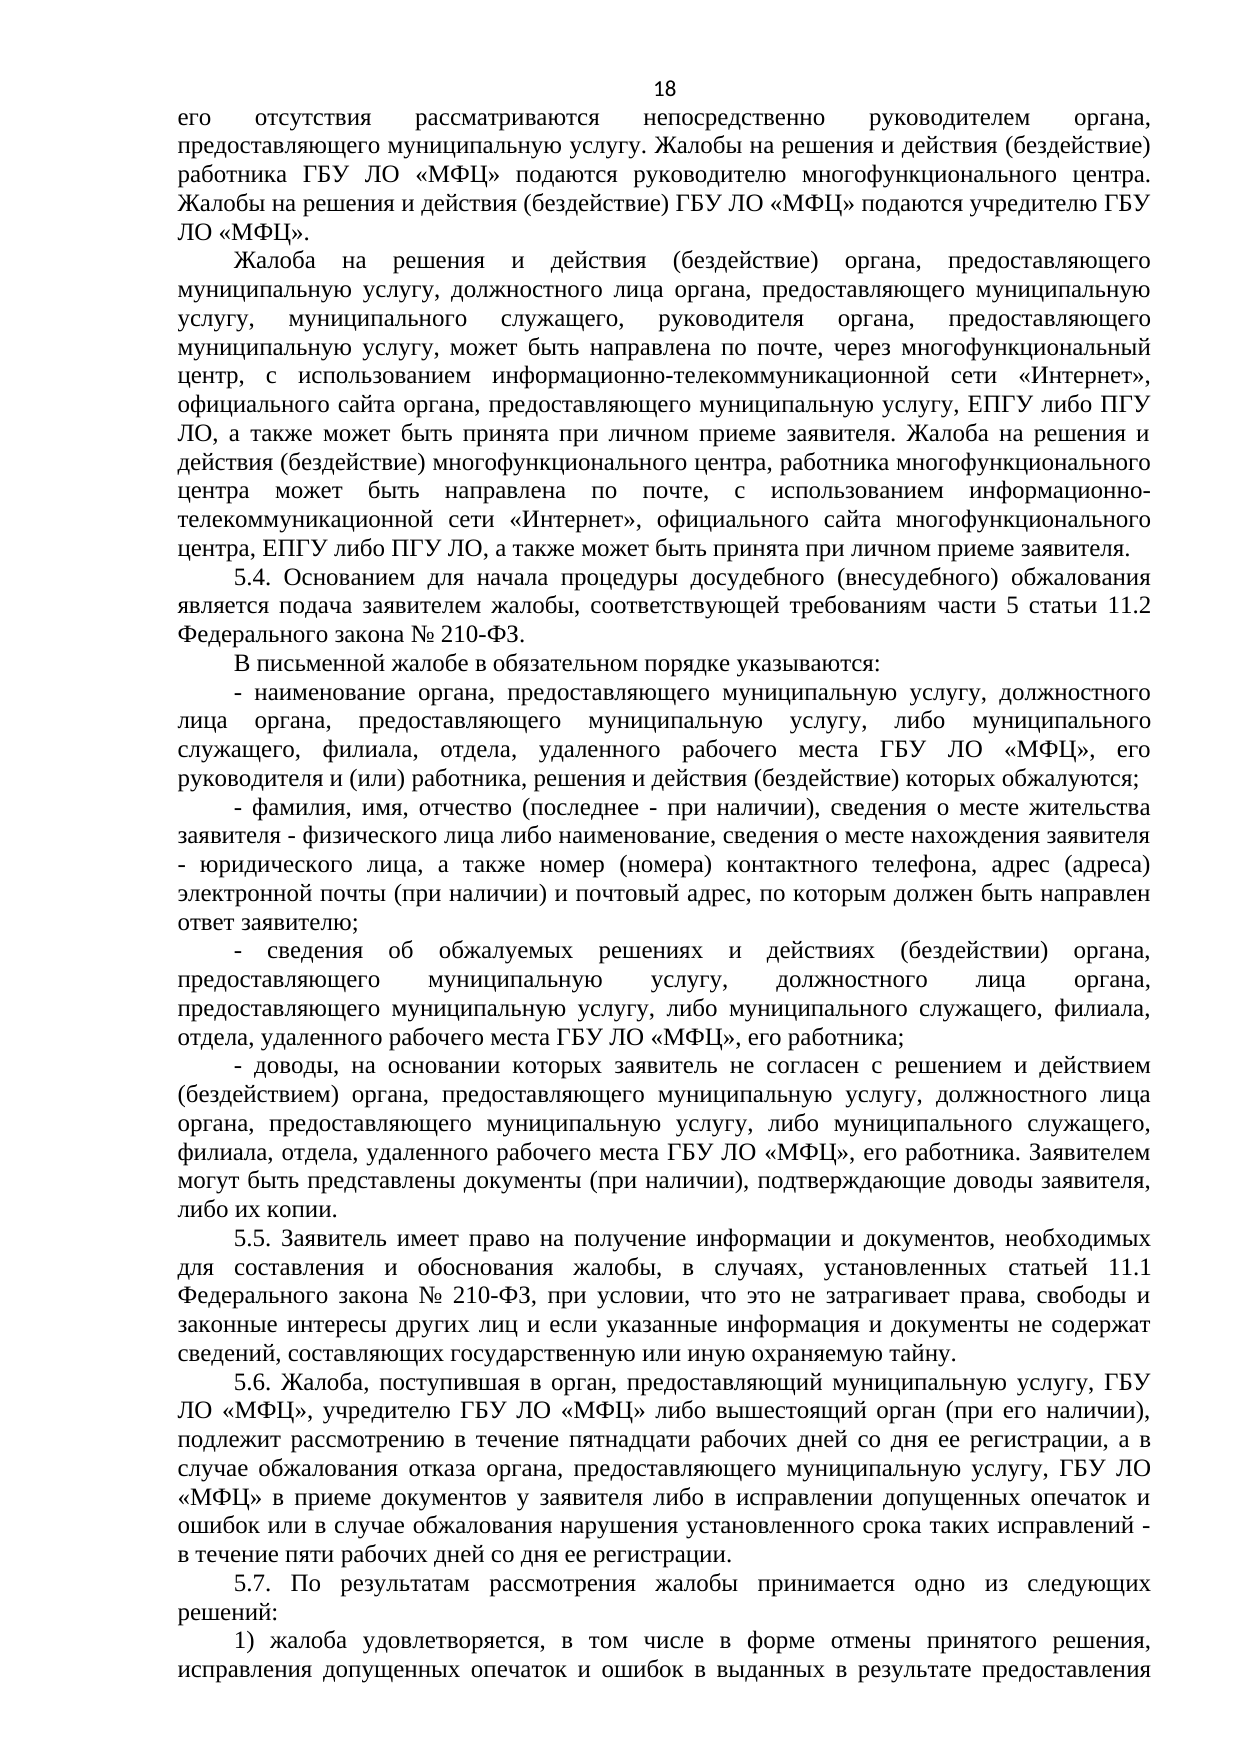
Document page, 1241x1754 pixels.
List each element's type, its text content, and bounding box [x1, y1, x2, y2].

text - наименование органа, предоставляющего муниципальную услугу, должностного лица органа, предоставляющего муниципальную услугу, либо муниципального служащего, филиала, отдела, удаленного рабочего места ГБУ ЛО «МФЦ», его руководителя и (или) работника, решения и действия (бездействие) которых обжалуются; [177, 677, 1152, 792]
text 5.6. Жалоба, поступившая в орган, предоставляющий муниципальную услугу, ГБУ ЛО «МФЦ», учредителю ГБУ ЛО «МФЦ» либо вышестоящий орган (при его наличии), подлежит рассмотрению в течение пятнадцати рабочих дней со дня ее регистрации, а в случае обжалования отказа органа, предоставляющего муниципальную услугу, ГБУ ЛО «МФЦ» в приеме документов у заявителя либо в исправлении допущенных опечаток и ошибок или в случае обжалования нарушения установленного срока таких исправлений - в течение пяти рабочих дней со дня ее регистрации. [177, 1367, 1152, 1568]
text - доводы, на основании которых заявитель не согласен с решением и действием (бездействием) органа, предоставляющего муниципальную услугу, должностного лица органа, предоставляющего муниципальную услугу, либо муниципального служащего, филиала, отдела, удаленного рабочего места ГБУ ЛО «МФЦ», его работника. Заявителем могут быть представлены документы (при наличии), подтверждающие доводы заявителя, либо их копии. [177, 1051, 1152, 1223]
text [177, 102, 1152, 246]
text 5.7. По результатам рассмотрения жалобы принимается одно из следующих решений: [177, 1568, 1152, 1626]
text - фамилия, имя, отчество (последнее - при наличии), сведения о месте жительства заявителя - физического лица либо наименование, сведения о месте нахождения заявителя - юридического лица, а также номер (номера) контактного телефона, адрес (адреса) электронной почты (при наличии) и почтовый адрес, по которым должен быть направлен ответ заявителю; [177, 792, 1152, 936]
text - сведения об обжалуемых решениях и действиях (бездействии) органа, предоставляющего муниципальную услугу, должностного лица органа, предоставляющего муниципальную услугу, либо муниципального служащего, филиала, отдела, удаленного рабочего места ГБУ ЛО «МФЦ», его работника; [177, 936, 1152, 1051]
text 5.5. Заявитель имеет право на получение информации и документов, необходимых для составления и обоснования жалобы, в случаях, установленных статьей 11.1 Федерального закона № 210-ФЗ, при условии, что это не затрагивает права, свободы и законные интересы других лиц и если указанные информация и документы не содержат сведений, составляющих государственную или иную охраняемую тайну. [177, 1223, 1152, 1367]
text 5.4. Основанием для начала процедуры досудебного (внесудебного) обжалования является подача заявителем жалобы, соответствующей требованиям части 5 статьи 11.2 Федерального закона № 210-ФЗ. [177, 562, 1152, 648]
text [177, 1626, 1152, 1683]
text Жалоба на решения и действия (бездействие) органа, предоставляющего муниципальную услугу, должностного лица органа, предоставляющего муниципальную услугу, муниципального служащего, руководителя органа, предоставляющего муниципальную услугу, может быть направлена по почте, через многофункциональный центр, с использованием информационно-телекоммуникационной сети «Интернет», официального сайта органа, предоставляющего муниципальную услугу, ЕПГУ либо ПГУ ЛО, а также может быть принята при личном приеме заявителя. Жалоба на решения и действия (бездействие) многофункционального центра, работника многофункционального центра может быть направлена по почте, с использованием информационно-телекоммуникационной сети «Интернет», официального сайта многофункционального центра, ЕПГУ либо ПГУ ЛО, а также может быть принята при личном приеме заявителя. [177, 246, 1152, 562]
text В письменной жалобе в обязательном порядке указываются: [177, 648, 1152, 677]
